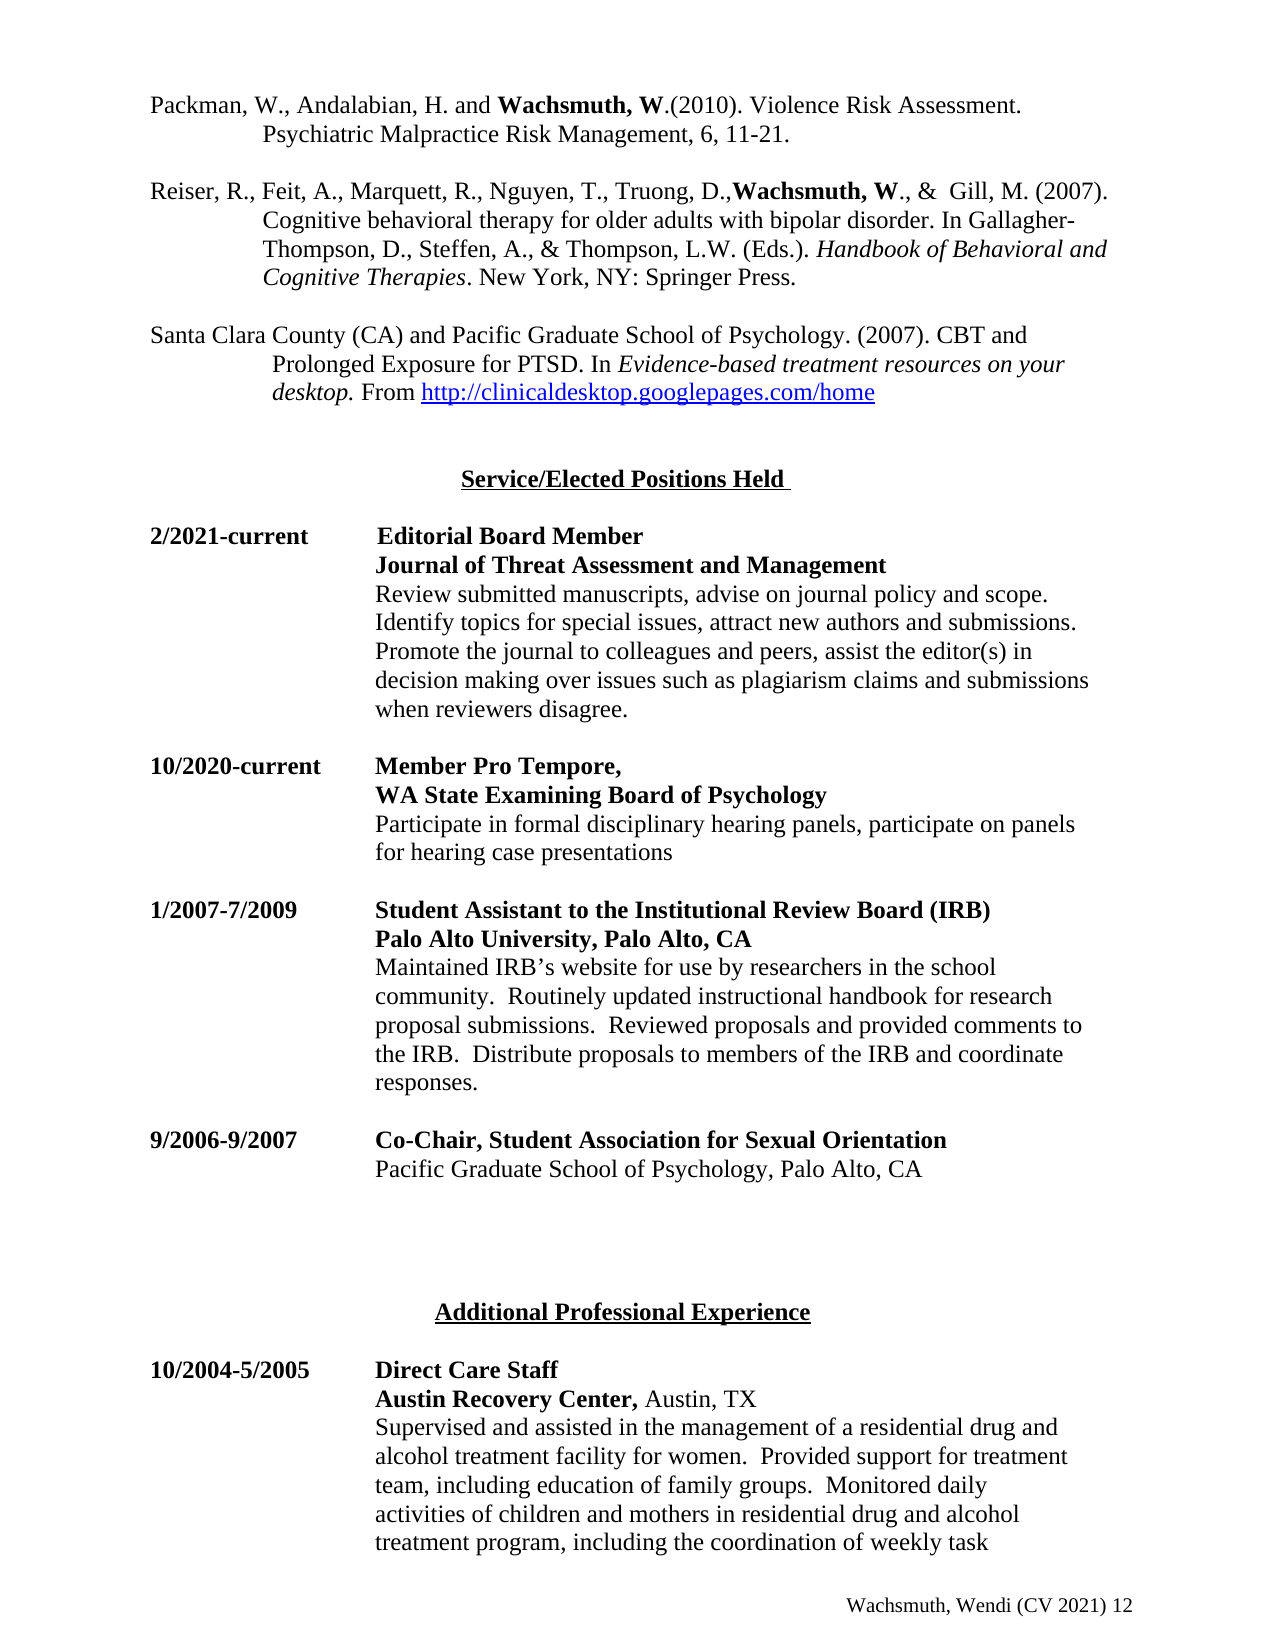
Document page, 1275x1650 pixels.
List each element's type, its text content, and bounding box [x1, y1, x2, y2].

text Pacific Graduate School of Psychology, Palo Alto, CA [150, 1154, 1127, 1182]
text desktop. From http://clinicaldesktop.googlepages.com/home [150, 377, 1127, 406]
text 10/2004-5/2005 Direct Care Staff [150, 1355, 1076, 1384]
text Service/Elected Positions Held [150, 464, 1095, 492]
text Participate in formal disciplinary hearing panels, participate on panels for hearing case presentations [375, 809, 1095, 866]
text Santa Clara County (CA) and Pacific Graduate School of Psychology. (2007). CBT and [150, 320, 1127, 349]
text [375, 1412, 1076, 1556]
text Palo Alto University, Palo Alto, CA [150, 924, 1095, 952]
text Austin Recovery Center, Austin, TX [150, 1384, 1076, 1412]
text Packman, W., Andalabian, H. and Wachsmuth, W.(2010). Violence Risk Assessment. Psychiatric Malpractice Risk Management, 6, 11-21. [150, 90, 1127, 147]
text Prolonged Exposure for PTSD. In Evidence-based treatment resources on your [150, 349, 1127, 377]
text Maintained IRB’s website for use by researchers in the school community. Routinely updated instructional handbook for research proposal submissions. Reviewed proposals and provided comments to the IRB. Distribute proposals to members of the IRB and coordinate responses. [375, 952, 1095, 1096]
text Additional Professional Experience [150, 1297, 1095, 1326]
text 1/2007-7/2009 Student Assistant to the Institutional Review Board (IRB) [150, 895, 1095, 924]
text 9/2006-9/2007 Co-Chair, Student Association for Sexual Orientation [150, 1125, 1095, 1154]
text 2/2021-current Editorial Board Member [150, 521, 1095, 550]
text Reiser, R., Feit, A., Marquett, R., Nguyen, T., Truong, D.,Wachsmuth, W., & Gill, M. (2007). [150, 176, 1127, 205]
text WA State Examining Board of Psychology [150, 780, 1095, 809]
text 10/2020-current Member Pro Tempore, [150, 751, 1095, 780]
text Journal of Threat Assessment and Management [150, 550, 1095, 579]
text Cognitive behavioral therapy for older adults with bipolar disorder. In Gallagher-Thompson, D., Steffen, A., & Thompson, L.W. (Eds.). Handbook of Behavioral and Cognitive Therapies. New York, NY: Springer Press. [262, 205, 1127, 291]
text Review submitted manuscripts, advise on journal policy and scope. Identify topics for special issues, attract new authors and submissions. Promote the journal to colleagues and peers, assist the editor(s) in decision making over issues such as plagiarism claims and submissions when reviewers disagree. [375, 579, 1095, 722]
